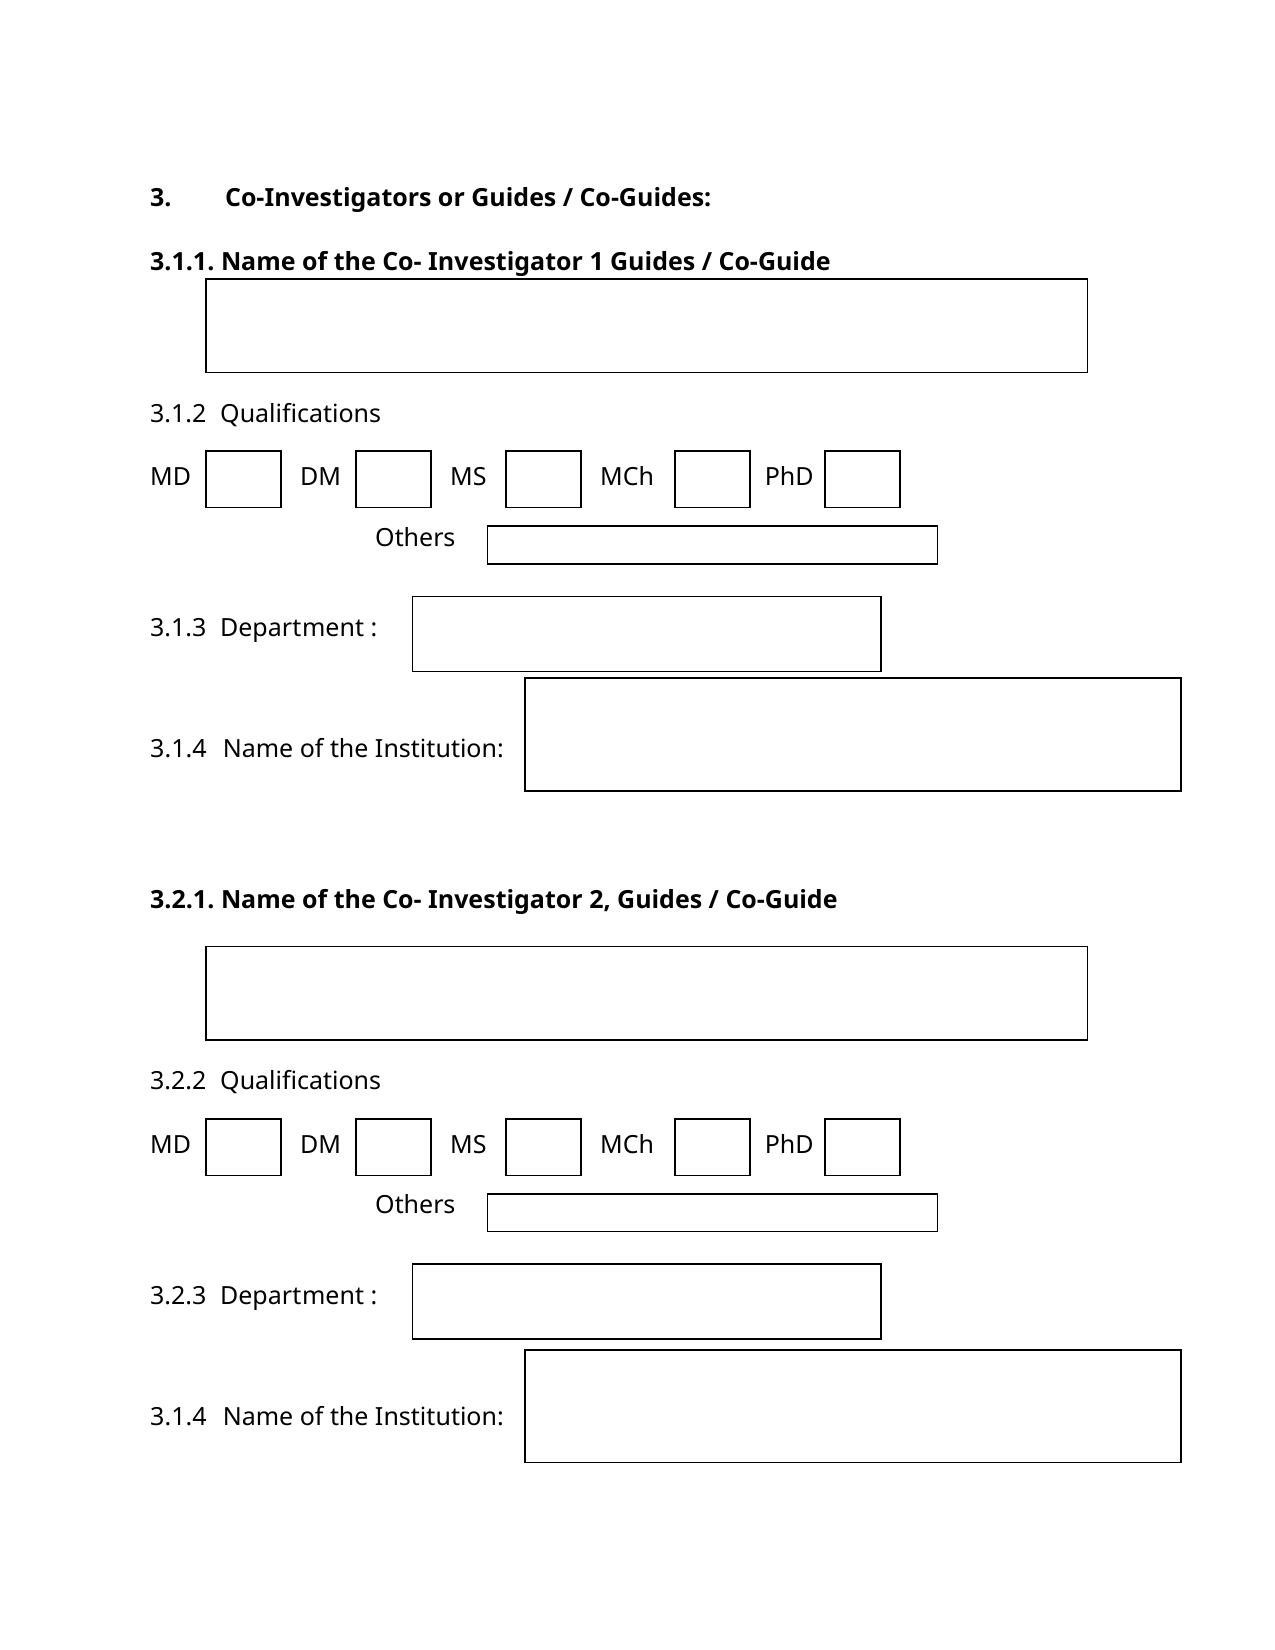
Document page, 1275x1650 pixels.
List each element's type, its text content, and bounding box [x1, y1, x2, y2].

text 3.2.1. Name of the Co- Investigator 2, Guides / Co-Guide [150, 882, 1096, 911]
text Others [375, 1188, 1096, 1217]
text 3. Co-Investigators or Guides / Co-Guides: [150, 180, 1096, 214]
text 3.1.4 Name of the Institution: [150, 731, 1096, 760]
text MD DM MS MCh PhD [150, 1127, 1096, 1157]
text 3.1.3 Department : [150, 610, 1096, 640]
text 3.1.4 Name of the Institution: [150, 1399, 1096, 1433]
text Others [375, 520, 1096, 549]
text 3.2.3 Department : [150, 1278, 1096, 1307]
text 3.2.2 Qualifications [150, 1063, 1096, 1097]
text 3.1.1. Name of the Co- Investigator 1 Guides / Co-Guide [150, 244, 1096, 274]
text 3.1.2 Qualifications [150, 395, 1096, 429]
text MD DM MS MCh PhD [150, 459, 1096, 489]
